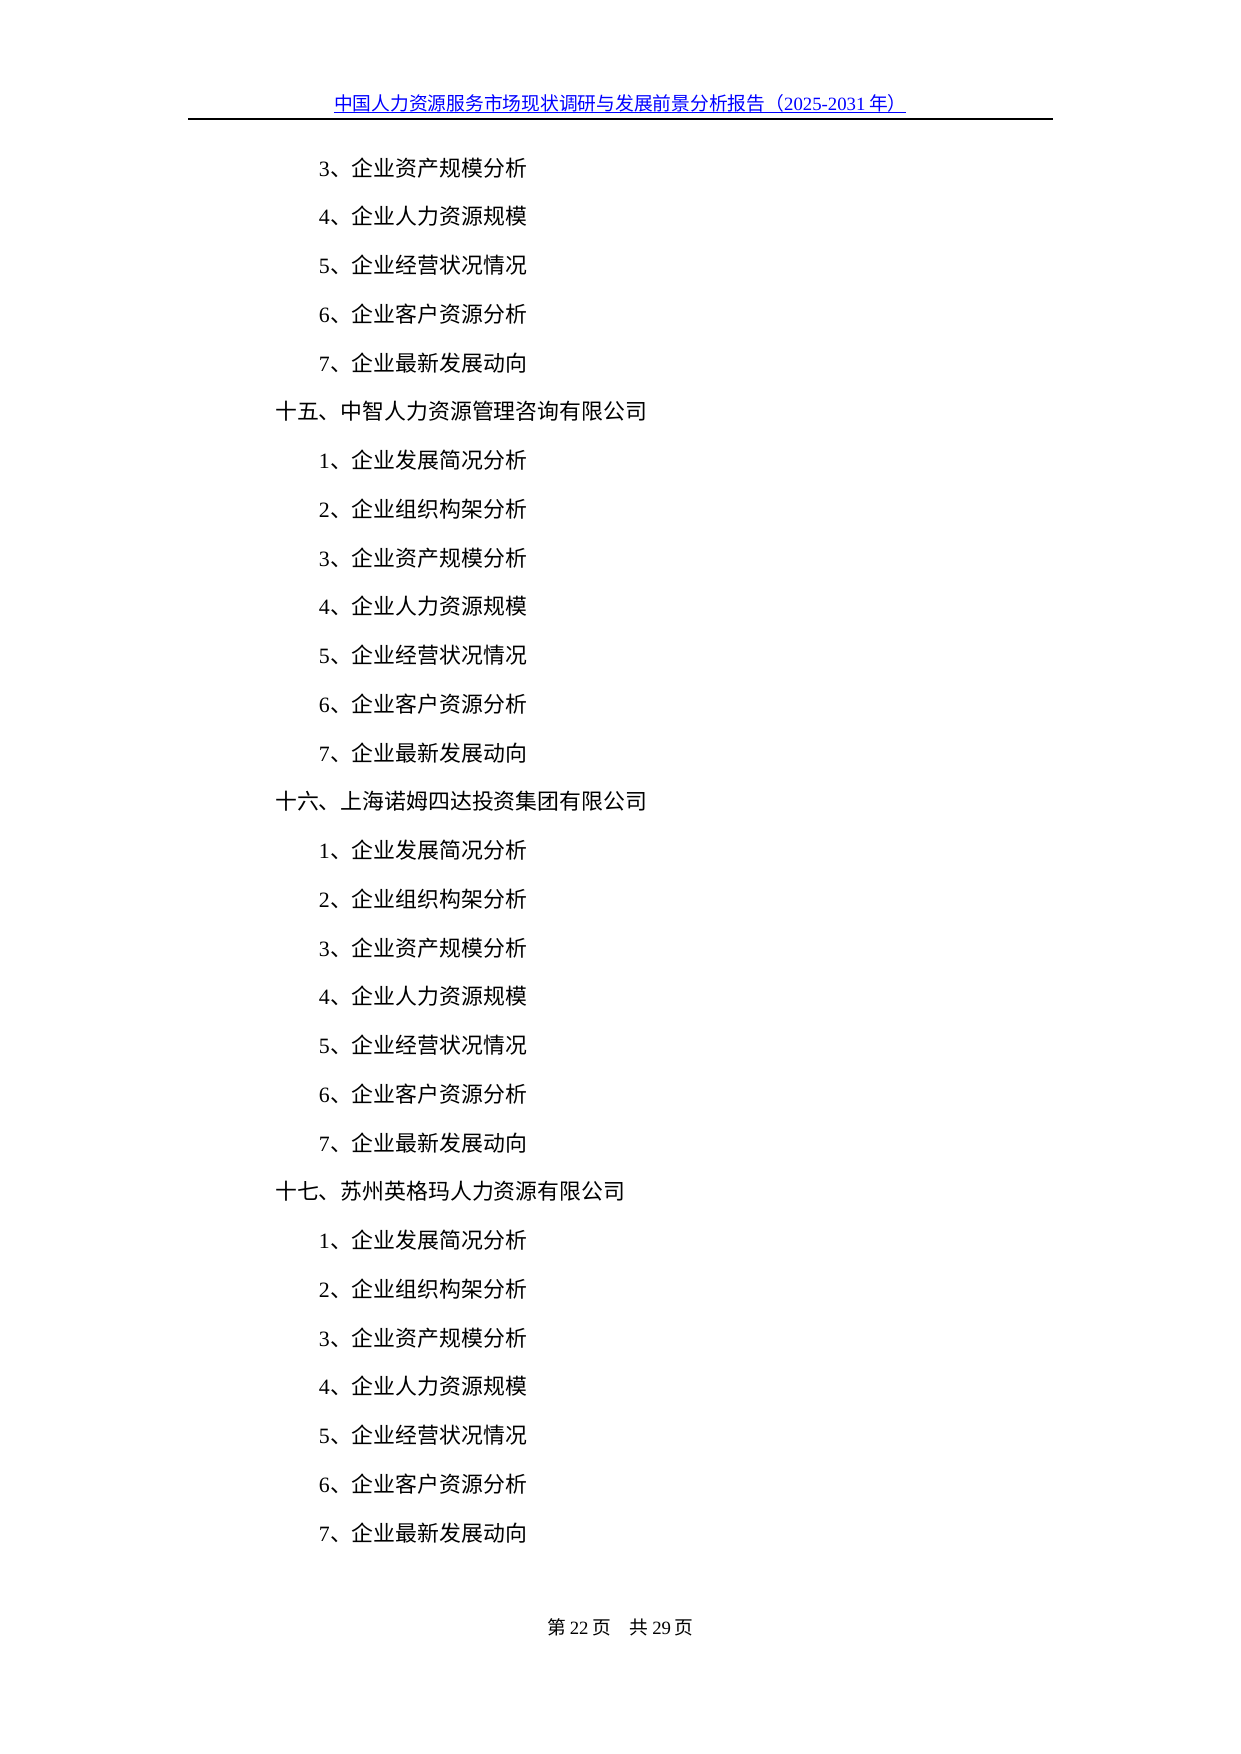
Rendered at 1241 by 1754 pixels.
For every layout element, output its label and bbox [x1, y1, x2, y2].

text [187, 150, 1053, 1548]
